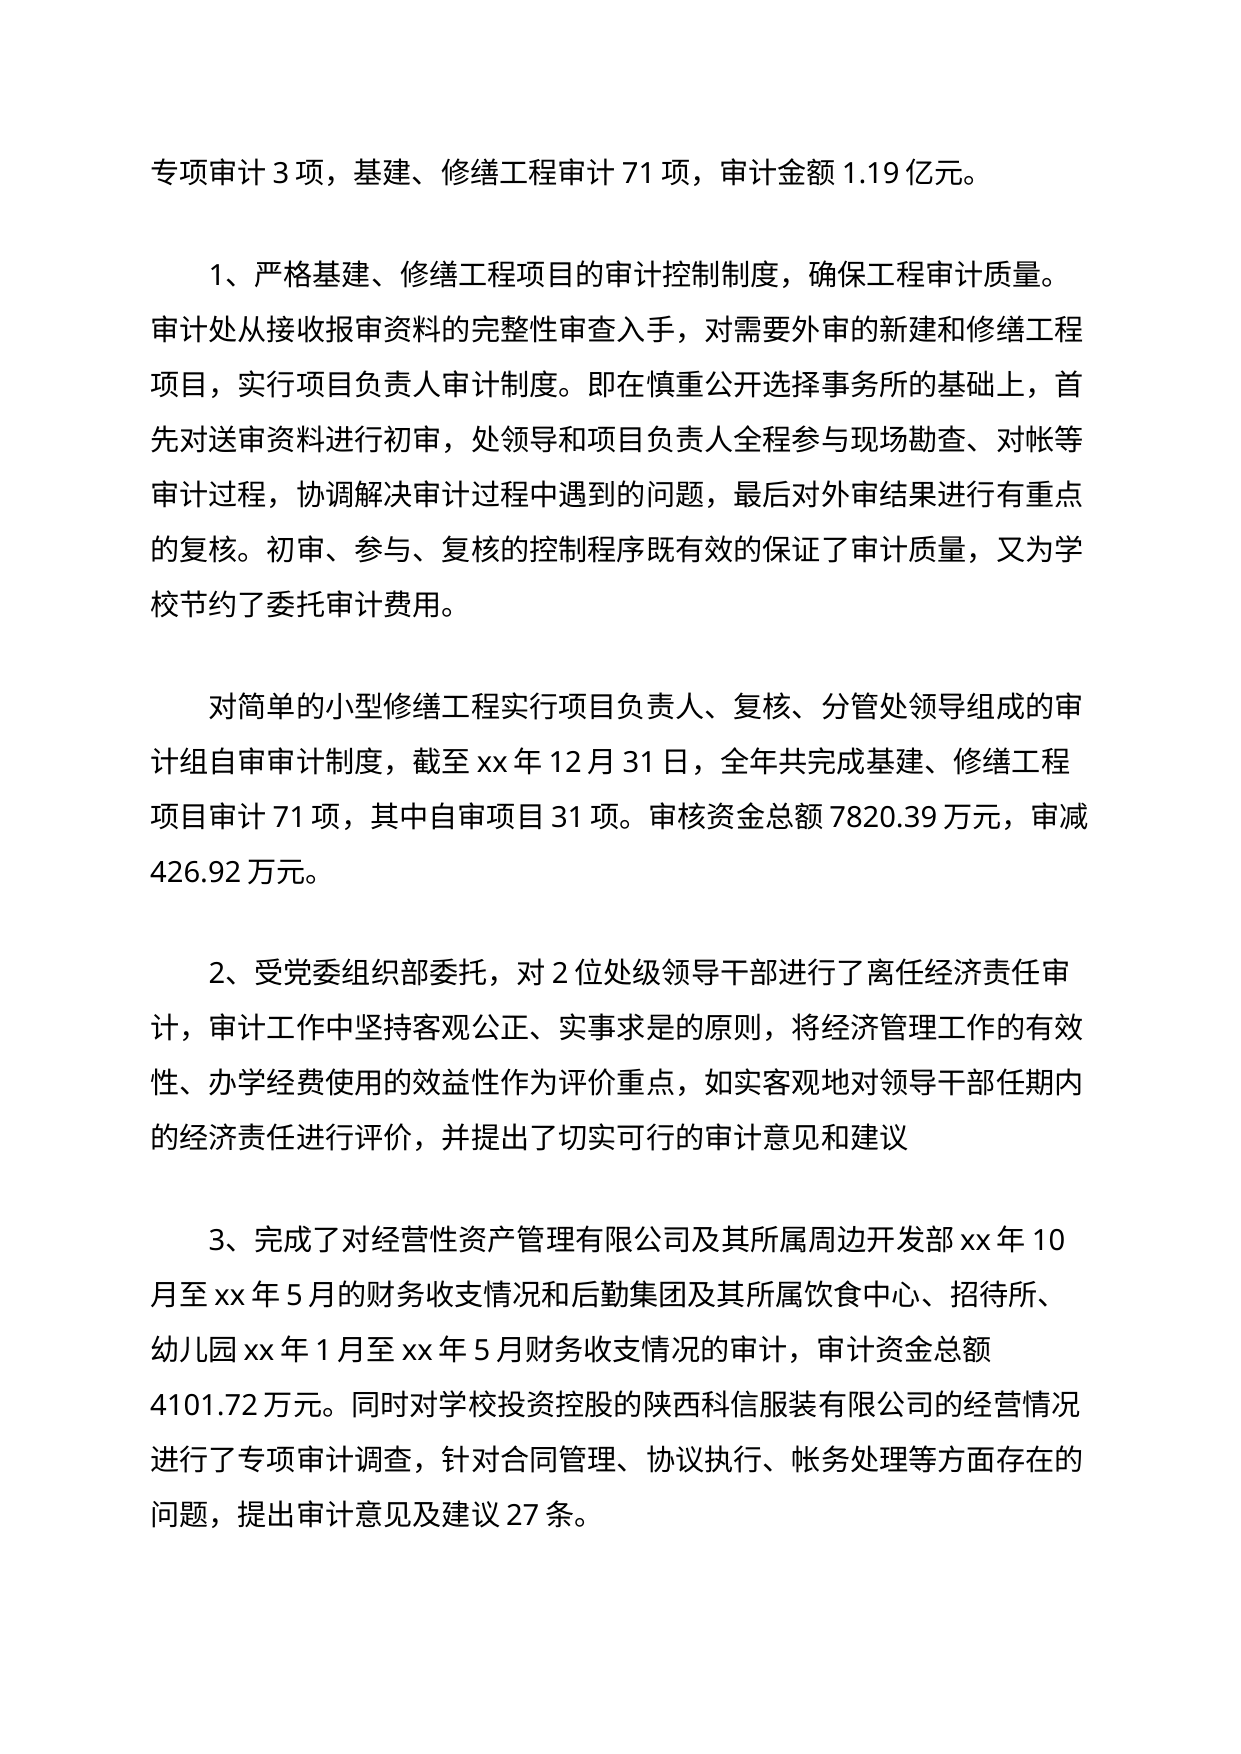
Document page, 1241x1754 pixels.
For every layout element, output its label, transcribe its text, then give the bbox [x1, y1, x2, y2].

text 3、完成了对经营性资产管理有限公司及其所属周边开发部xx年10月至xx年5月的财务收支情况和后勤集团及其所属饮食中心、招待所、幼儿园xx年1月至xx年5月财务收支情况的审计，审计资金总额4101.72万元。同时对学校投资控股的陕西科信服装有限公司的经营情况进行了专项审计调查，针对合同管理、协议执行、帐务处理等方面存在的问题，提出审计意见及建议27条。 [150, 1217, 1090, 1534]
text 1、严格基建、修缮工程项目的审计控制制度，确保工程审计质量。审计处从接收报审资料的完整性审查入手，对需要外审的新建和修缮工程项目，实行项目负责人审计制度。即在慎重公开选择事务所的基础上，首先对送审资料进行初审，处领导和项目负责人全程参与现场勘查、对帐等审计过程，协调解决审计过程中遇到的问题，最后对外审结果进行有重点的复核。初审、参与、复核的控制程序既有效的保证了审计质量，又为学校节约了委托审计费用。 [150, 252, 1090, 624]
text 2、受党委组织部委托，对2位处级领导干部进行了离任经济责任审计，审计工作中坚持客观公正、实事求是的原则，将经济管理工作的有效性、办学经费使用的效益性作为评价重点，如实客观地对领导干部任期内的经济责任进行评价，并提出了切实可行的审计意见和建议 [150, 950, 1090, 1157]
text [150, 150, 1090, 192]
text 对简单的小型修缮工程实行项目负责人、复核、分管处领导组成的审计组自审审计制度，截至xx年12月31日，全年共完成基建、修缮工程项目审计71项，其中自审项目31项。审核资金总额7820.39万元，审减426.92万元。 [150, 683, 1090, 891]
